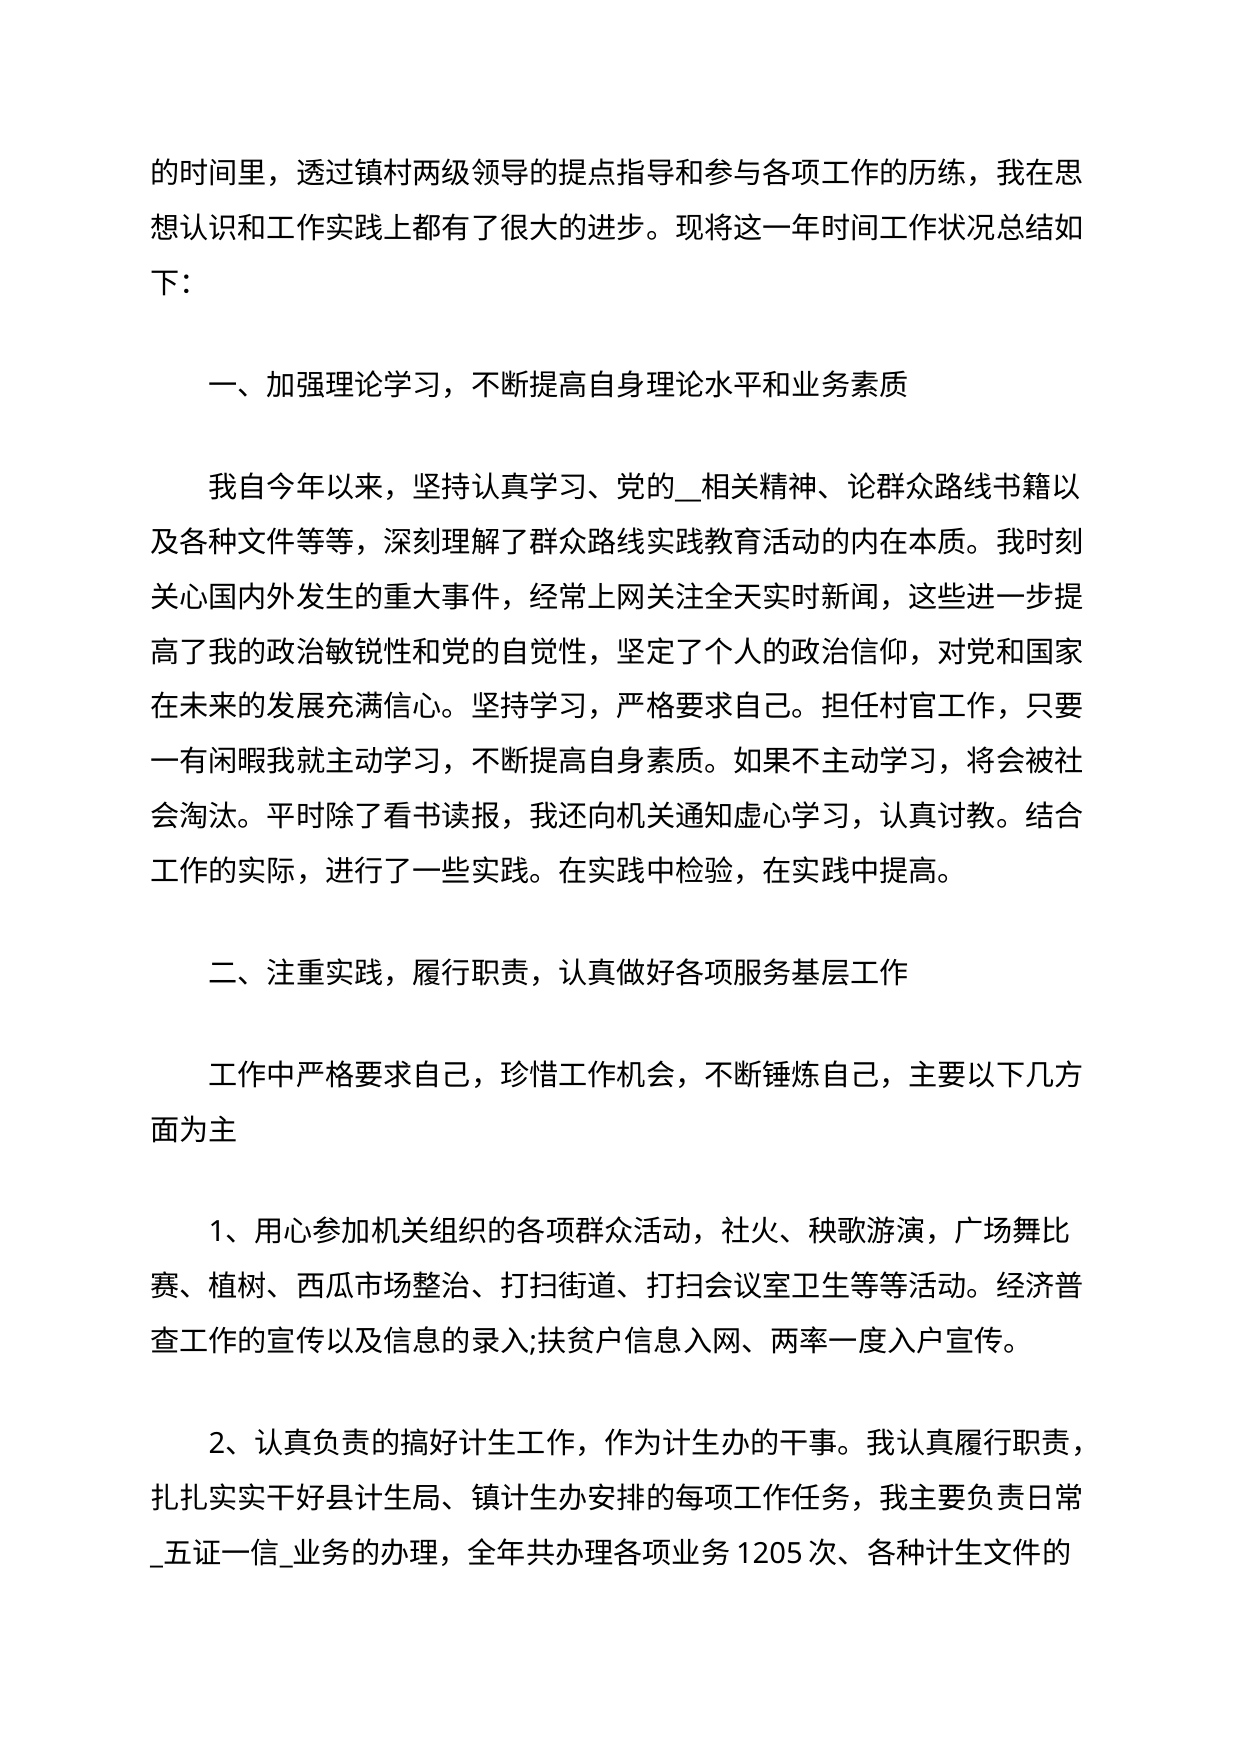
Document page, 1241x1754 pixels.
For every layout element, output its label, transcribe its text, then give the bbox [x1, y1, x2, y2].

text 我自今年以来，坚持认真学习、党的__相关精神、论群众路线书籍以及各种文件等等，深刻理解了群众路线实践教育活动的内在本质。我时刻关心国内外发生的重大事件，经常上网关注全天实时新闻，这些进一步提高了我的政治敏锐性和党的自觉性，坚定了个人的政治信仰，对党和国家在未来的发展充满信心。坚持学习，严格要求自己。担任村官工作，只要一有闲暇我就主动学习，不断提高自身素质。如果不主动学习，将会被社会淘汰。平时除了看书读报，我还向机关通知虚心学习，认真讨教。结合工作的实际，进行了一些实践。在实践中检验，在实践中提高。 [150, 463, 1090, 890]
text 工作中严格要求自己，珍惜工作机会，不断锤炼自己，主要以下几方面为主 [150, 1051, 1090, 1148]
text 1、用心参加机关组织的各项群众活动，社火、秧歌游演，广场舞比赛、植树、西瓜市场整治、打扫街道、打扫会议室卫生等等活动。经济普查工作的宣传以及信息的录入;扶贫户信息入网、两率一度入户宣传。 [150, 1208, 1090, 1360]
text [150, 1420, 1090, 1572]
text 二、注重实践，履行职责，认真做好各项服务基层工作 [150, 949, 1090, 992]
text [150, 150, 1090, 302]
text 一、加强理论学习，不断提高自身理论水平和业务素质 [150, 362, 1090, 404]
